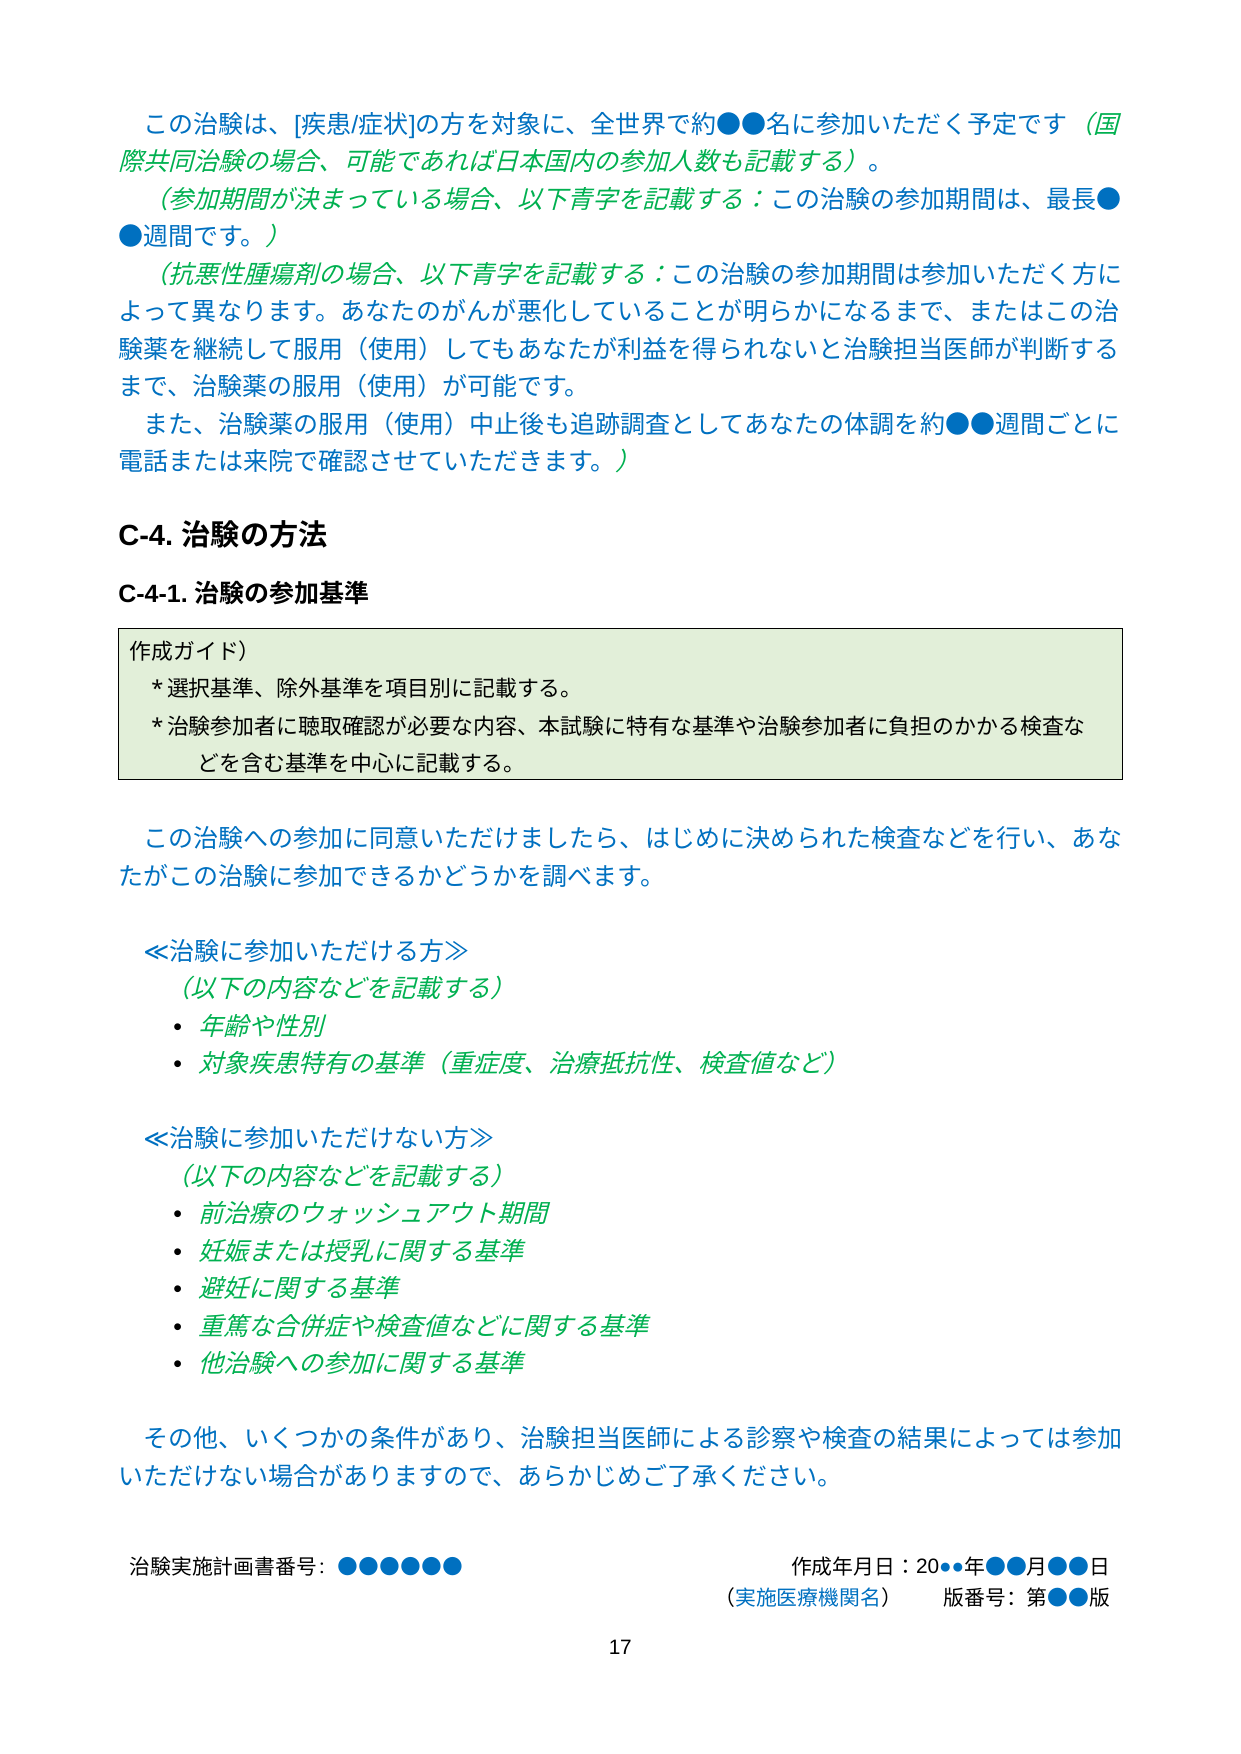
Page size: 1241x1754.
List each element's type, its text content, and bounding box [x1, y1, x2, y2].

text 妊娠または授乳に関する基準 [173, 1230, 1094, 1268]
text 前治療のウォッシュアウト期間 [173, 1193, 1094, 1230]
table_header 作成ガイド） 選択基準、除外基準を項目別に記載する。 治験参加者に聴取確認が必要な内容、本試験に特有な基準や治験参加者に負担のかかる検査などを含む基準を中心に記載する。 [119, 629, 1122, 779]
subtitle 治験の方法 [118, 516, 1122, 553]
text 対象疾患特有の基準（重症度、治療抵抗性、検査値など） [173, 1043, 1094, 1080]
subtitle 治験の参加基準 [118, 572, 1122, 609]
text 年齢や性別 [173, 1005, 1094, 1043]
text その他、いくつかの条件があり、治験担当医師による診察や検査の結果によっては参加いただけない場合がありますので、あらかじめご了承ください。 [118, 1418, 1122, 1493]
text 重篤な合併症や検査値などに関する基準 [173, 1305, 1094, 1343]
text 他治験への参加に関する基準 [173, 1343, 1094, 1380]
text この治験は、[疾患/症状]の方を対象に、全世界で約●●名に参加いただく予定です（国際共同治験の場合、可能であれば日本国内の参加人数も記載する）。 [118, 103, 1122, 178]
text ≪治験に参加いただけない方≫ [118, 1118, 1122, 1155]
text （以下の内容などを記載する） [140, 1155, 1122, 1193]
text この治験への参加に同意いただけましたら、はじめに決められた検査などを行い、あなたがこの治験に参加できるかどうかを調べます。 [118, 818, 1122, 893]
text 避妊に関する基準 [173, 1268, 1094, 1305]
text また、治験薬の服用（使用）中止後も追跡調査としてあなたの体調を約●●週間ごとに電話または来院で確認させていただきます。） [118, 403, 1122, 478]
text （抗悪性腫瘍剤の場合、以下青字を記載する：この治験の参加期間は参加いただく方によって異なります。あなたのがんが悪化していることが明らかになるまで、またはこの治験薬を継続して服用（使用）してもあなたが利益を得られないと治験担当医師が判断するまで、治験薬の服用（使用）が可能です。 [118, 253, 1122, 403]
text （参加期間が決まっている場合、以下青字を記載する：この治験の参加期間は、最長●●週間です。） [118, 178, 1122, 253]
text （以下の内容などを記載する） [140, 968, 1122, 1005]
text ≪治験に参加いただける方≫ [118, 930, 1122, 968]
